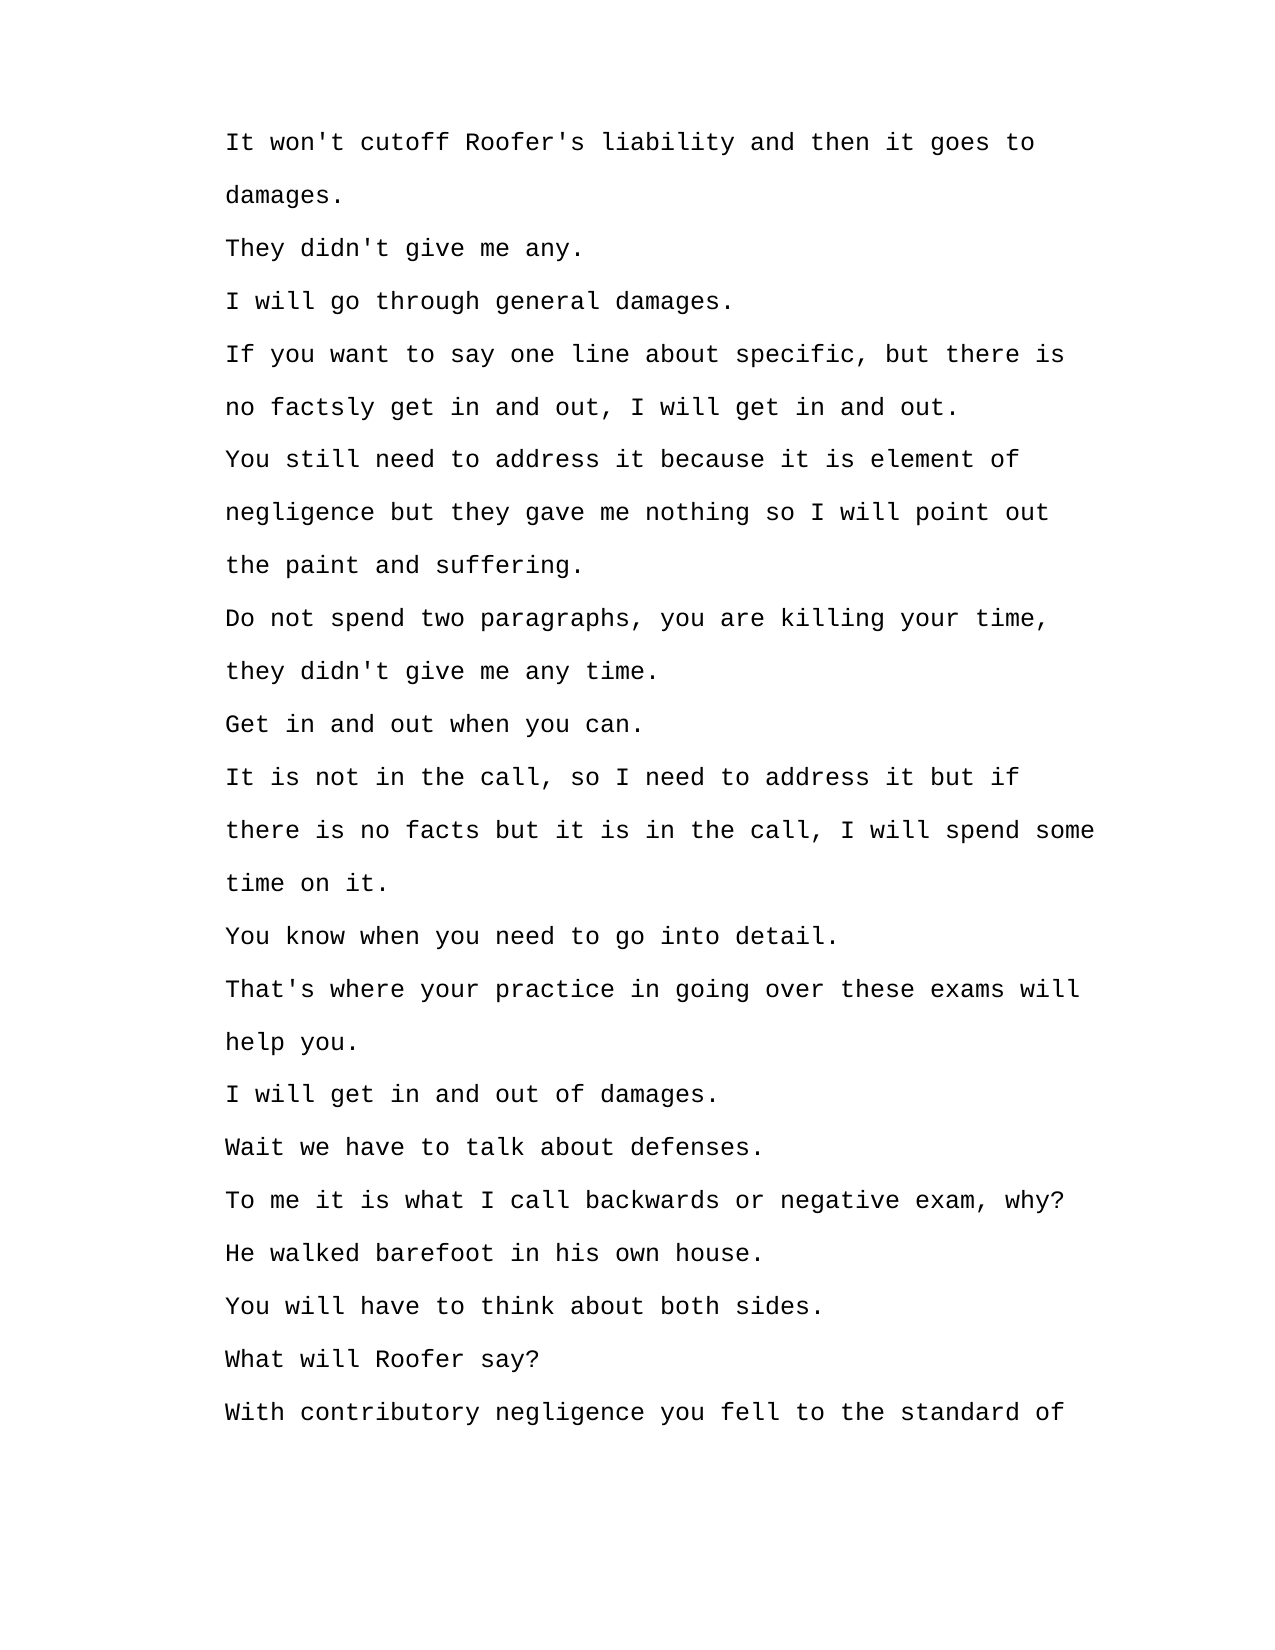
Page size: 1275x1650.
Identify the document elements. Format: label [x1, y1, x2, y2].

text [225, 108, 1095, 1431]
